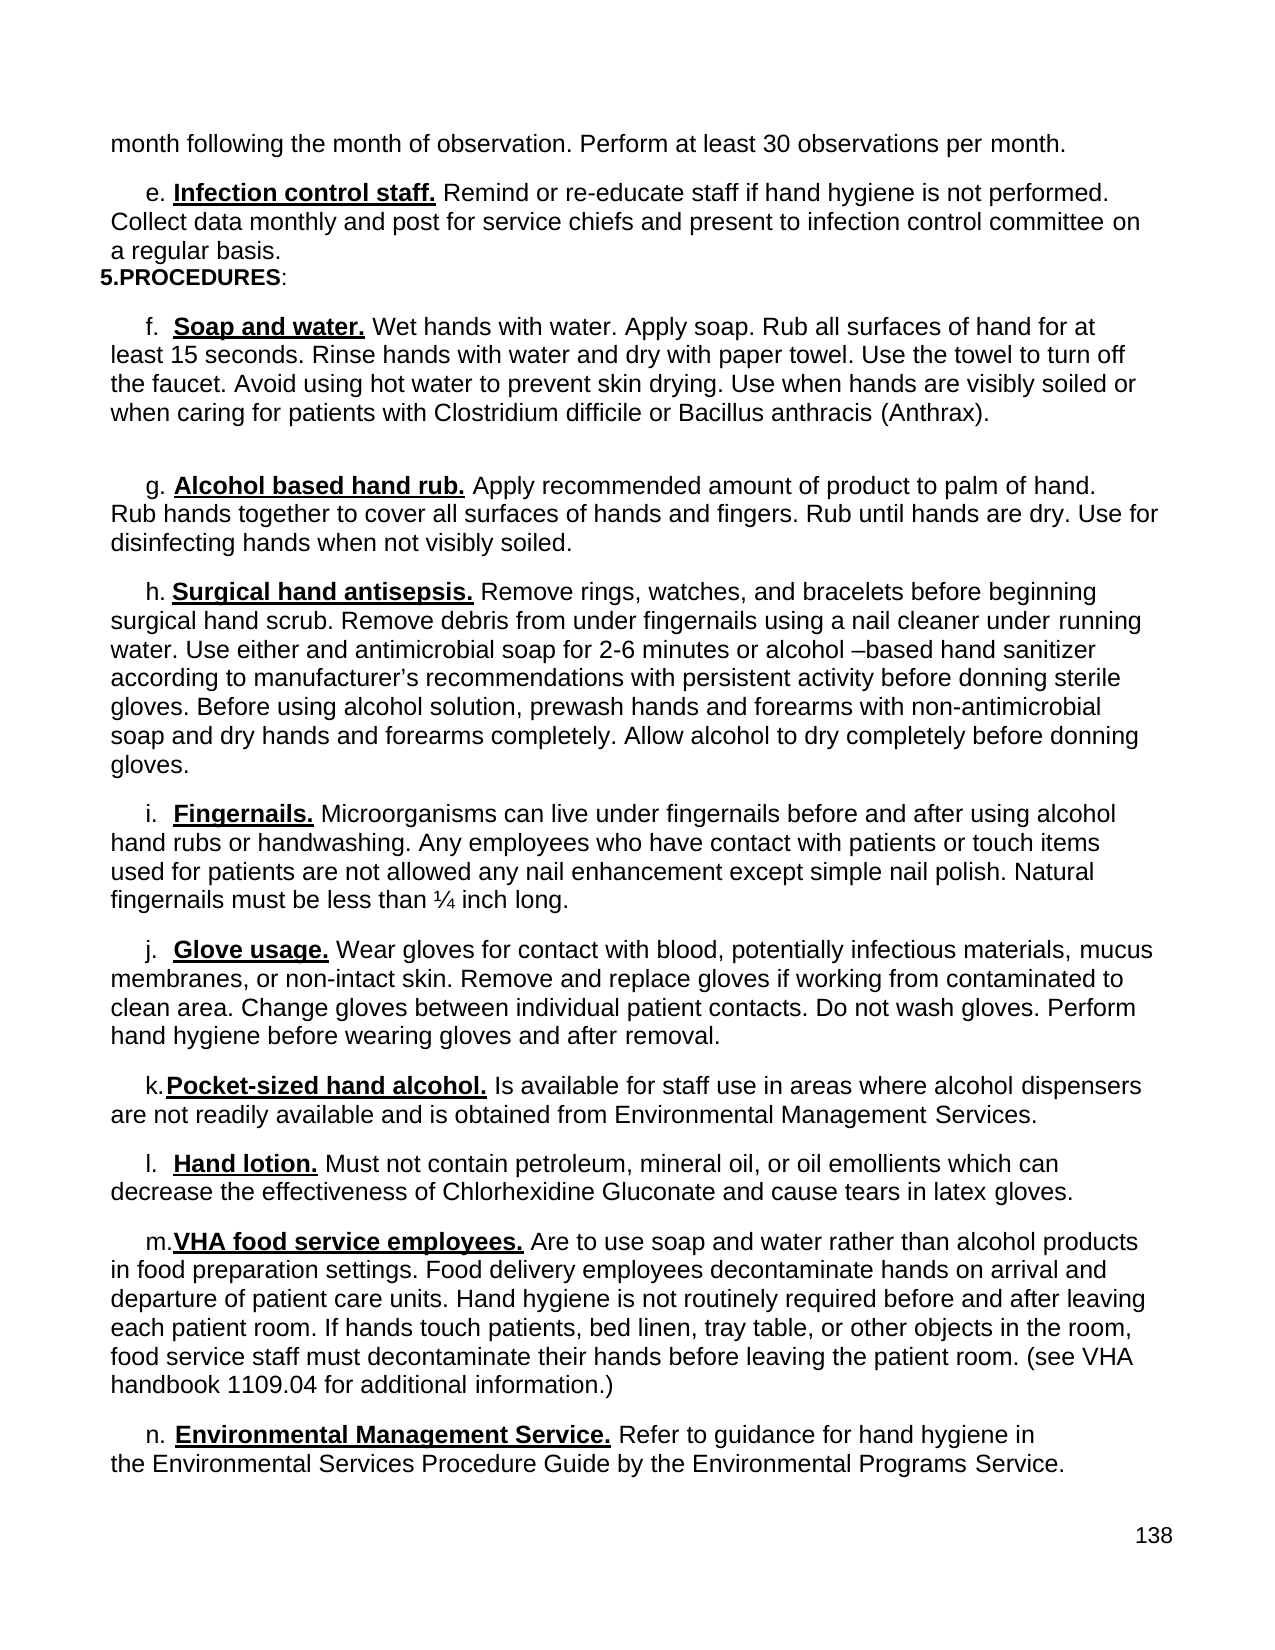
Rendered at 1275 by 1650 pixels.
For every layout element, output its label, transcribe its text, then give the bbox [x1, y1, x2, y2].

list Soap and water. Wet hands with water. Apply soap. Rub all surfaces of hand for at least 15 seconds. Rinse hands with water and dry with paper towel. Use the towel to turn off the faucet. Avoid using hot water to prevent skin drying. Use when hands are visibly soiled or when caring for patients with Clostridium difficile or Bacillus anthracis (Anthrax). [110, 311, 1154, 426]
list Infection control staff. Remind or re-educate staff if hand hygiene is not performed. Collect data monthly and post for service chiefs and present to infection control committee on a regular basis. [110, 178, 1142, 264]
list Alcohol based hand rub. Apply recommended amount of product to palm of hand. [145, 471, 1173, 499]
text 5.PROCEDURES: [100, 264, 1173, 291]
list Surgical hand antisepsis. Remove rings, watches, and bracelets before beginning surgical hand scrub. Remove debris from under fingernails using a nail cleaner under running water. Use either and antimicrobial soap for 2-6 minutes or alcohol –based hand sanitizer according to manufacturer’s recommendations with persistent activity before donning sterile gloves. Before using alcohol solution, prewash hands and forearms with non-antimicrobial soap and dry hands and forearms completely. Allow alcohol to dry completely before donning gloves. [110, 577, 1143, 778]
list Pocket-sized hand alcohol. Is available for staff use in areas where alcohol dispensers are not readily available and is obtained from Environmental Management Services. [110, 1071, 1143, 1128]
text Rub hands together to cover all surfaces of hands and fingers. Rub until hands are dry. Use for disinfecting hands when not visibly soiled. [110, 499, 1164, 557]
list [110, 129, 1163, 158]
list Environmental Management Service. Refer to guidance for hand hygiene in the Environmental Services Procedure Guide by the Environmental Programs Service. [110, 1420, 1068, 1477]
list VHA food service employees. Are to use soap and water rather than alcohol products in food preparation settings. Food delivery employees decontaminate hands on arrival and departure of patient care units. Hand hygiene is not routinely required before and after leaving each patient room. If hands touch patients, bed linen, tray table, or other objects in the room, food service staff must decontaminate their hands before leaving the patient room. (see VHA handbook 1109.04 for additional information.) [110, 1227, 1156, 1399]
list Glove usage. Wear gloves for contact with blood, potentially infectious materials, mucus membranes, or non-intact skin. Remove and replace gloves if working from contaminated to clean area. Change gloves between individual patient contacts. Do not wash gloves. Perform hand hygiene before wearing gloves and after removal. [110, 935, 1155, 1050]
list Hand lotion. Must not contain petroleum, mineral oil, or oil emollients which can decrease the effectiveness of Chlorhexidine Gluconate and cause tears in latex gloves. [110, 1148, 1076, 1206]
list Fingernails. Microorganisms can live under fingernails before and after using alcohol hand rubs or handwashing. Any employees who have contact with patients or touch items used for patients are not allowed any nail enhancement except simple nail polish. Natural fingernails must be less than ¼ inch long. [110, 799, 1126, 914]
